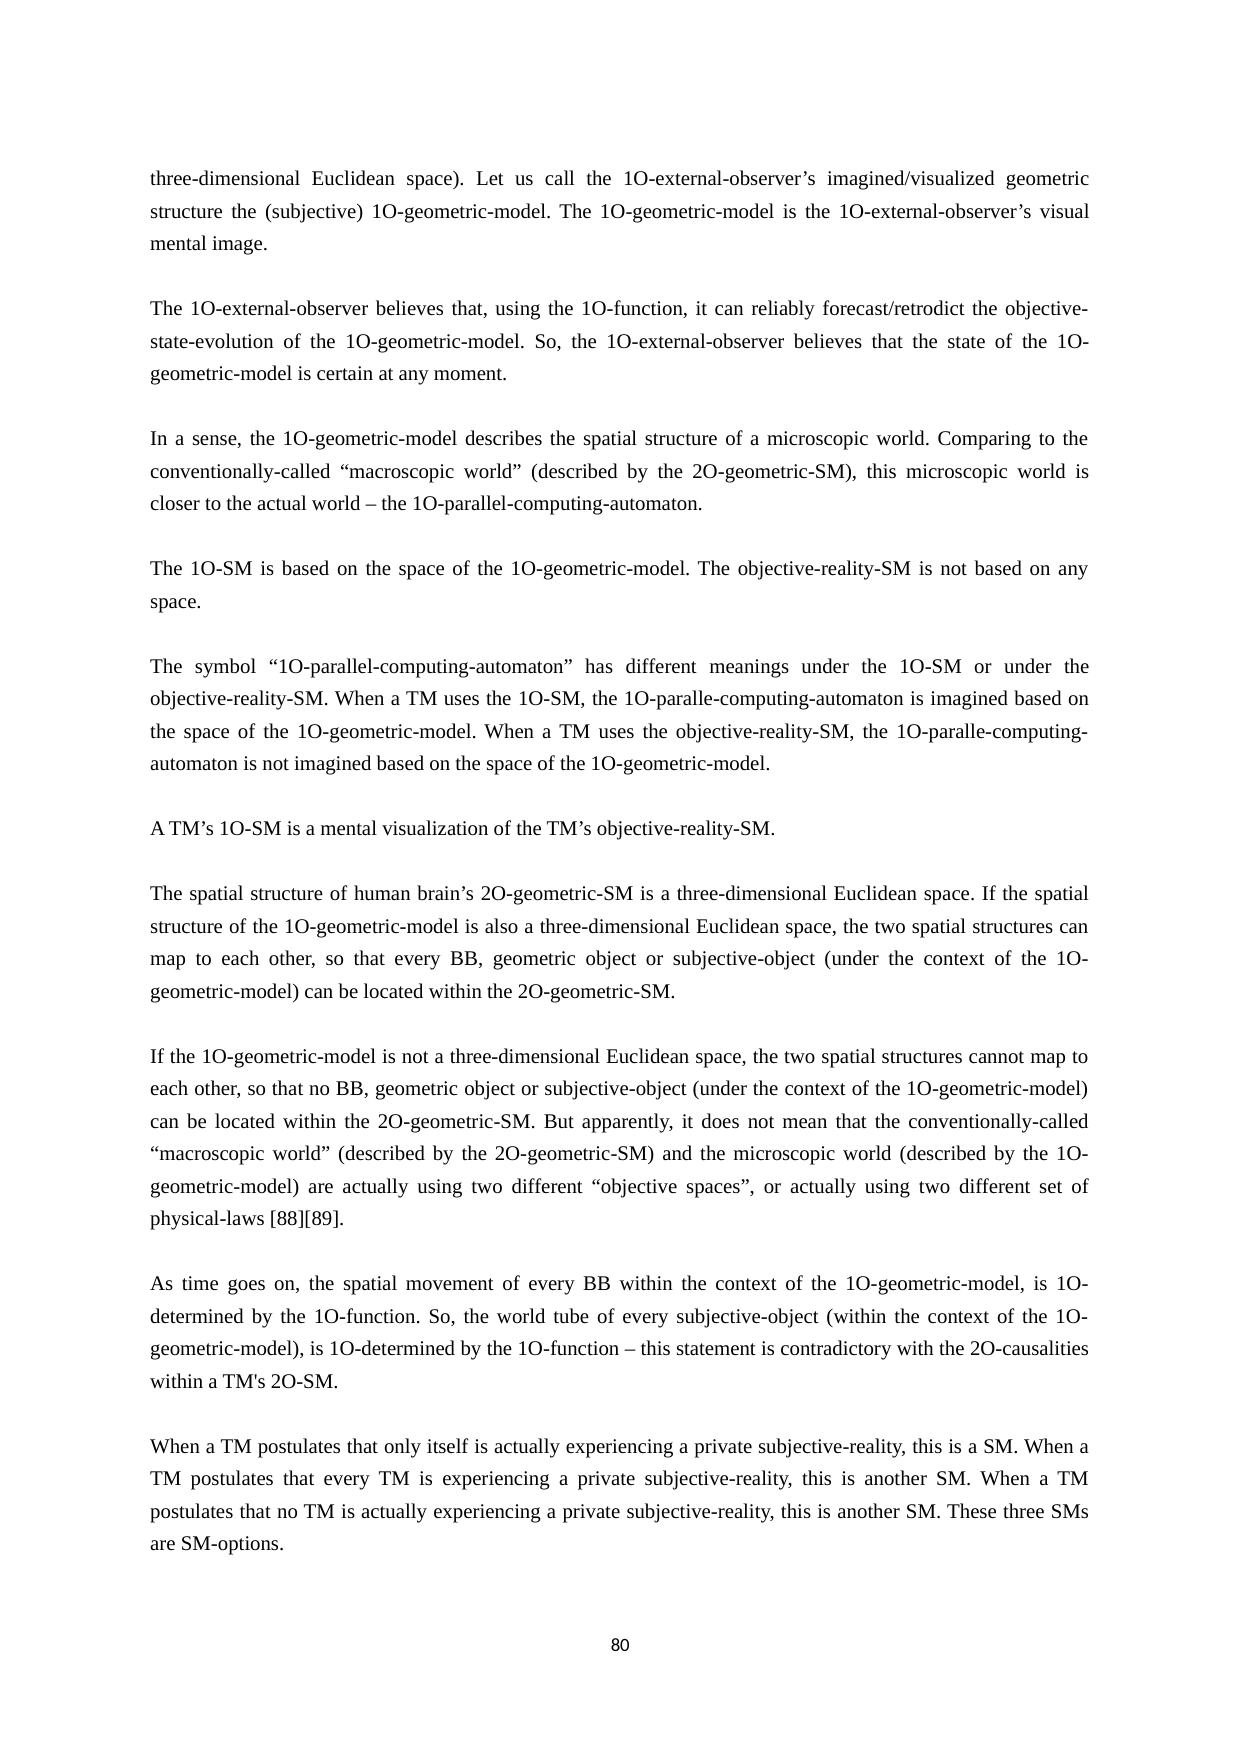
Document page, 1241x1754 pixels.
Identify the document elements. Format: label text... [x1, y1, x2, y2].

text As time goes on, the spatial movement of every BB within the context of the 1O-geometric-model, is 1O-determined by the 1O-function. So, the world tube of every subjective-object (within the context of the 1O-geometric-model), is 1O-determined by the 1O-function – this statement is contradictory with the 2O-causalities within a TM's 2O-SM. [150, 1267, 1090, 1397]
text The spatial structure of human brain’s 2O-geometric-SM is a three-dimensional Euclidean space. If the spatial structure of the 1O-geometric-model is also a three-dimensional Euclidean space, the two spatial structures can map to each other, so that every BB, geometric object or subjective-object (under the context of the 1O-geometric-model) can be located within the 2O-geometric-SM. [150, 877, 1090, 1007]
text A TM’s 1O-SM is a mental visualization of the TM’s objective-reality-SM. [150, 812, 1090, 844]
text The symbol “1O-parallel-computing-automaton” has different meanings under the 1O-SM or under the objective-reality-SM. When a TM uses the 1O-SM, the 1O-paralle-computing-automaton is imagined based on the space of the 1O-geometric-model. When a TM uses the objective-reality-SM, the 1O-paralle-computing-automaton is not imagined based on the space of the 1O-geometric-model. [150, 649, 1090, 779]
text In a sense, the 1O-geometric-model describes the spatial structure of a microscopic world. Comparing to the conventionally-called “macroscopic world” (described by the 2O-geometric-SM), this microscopic world is closer to the actual world – the 1O-parallel-computing-automaton. [150, 422, 1090, 519]
text The 1O-SM is based on the space of the 1O-geometric-model. The objective-reality-SM is not based on any space. [150, 552, 1090, 617]
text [150, 162, 1090, 259]
text When a TM postulates that only itself is actually experiencing a private subjective-reality, this is a SM. When a TM postulates that every TM is experiencing a private subjective-reality, this is another SM. When a TM postulates that no TM is actually experiencing a private subjective-reality, this is another SM. These three SMs are SM-options. [150, 1429, 1090, 1559]
text The 1O-external-observer believes that, using the 1O-function, it can reliably forecast/retrodict the objective-state-evolution of the 1O-geometric-model. So, the 1O-external-observer believes that the state of the 1O-geometric-model is certain at any moment. [150, 292, 1090, 389]
text If the 1O-geometric-model is not a three-dimensional Euclidean space, the two spatial structures cannot map to each other, so that no BB, geometric object or subjective-object (under the context of the 1O-geometric-model) can be located within the 2O-geometric-SM. But apparently, it does not mean that the conventionally-called “macroscopic world” (described by the 2O-geometric-SM) and the microscopic world (described by the 1O-geometric-model) are actually using two different “objective spaces”, or actually using two different set of physical-laws [88][89]. [150, 1039, 1090, 1234]
